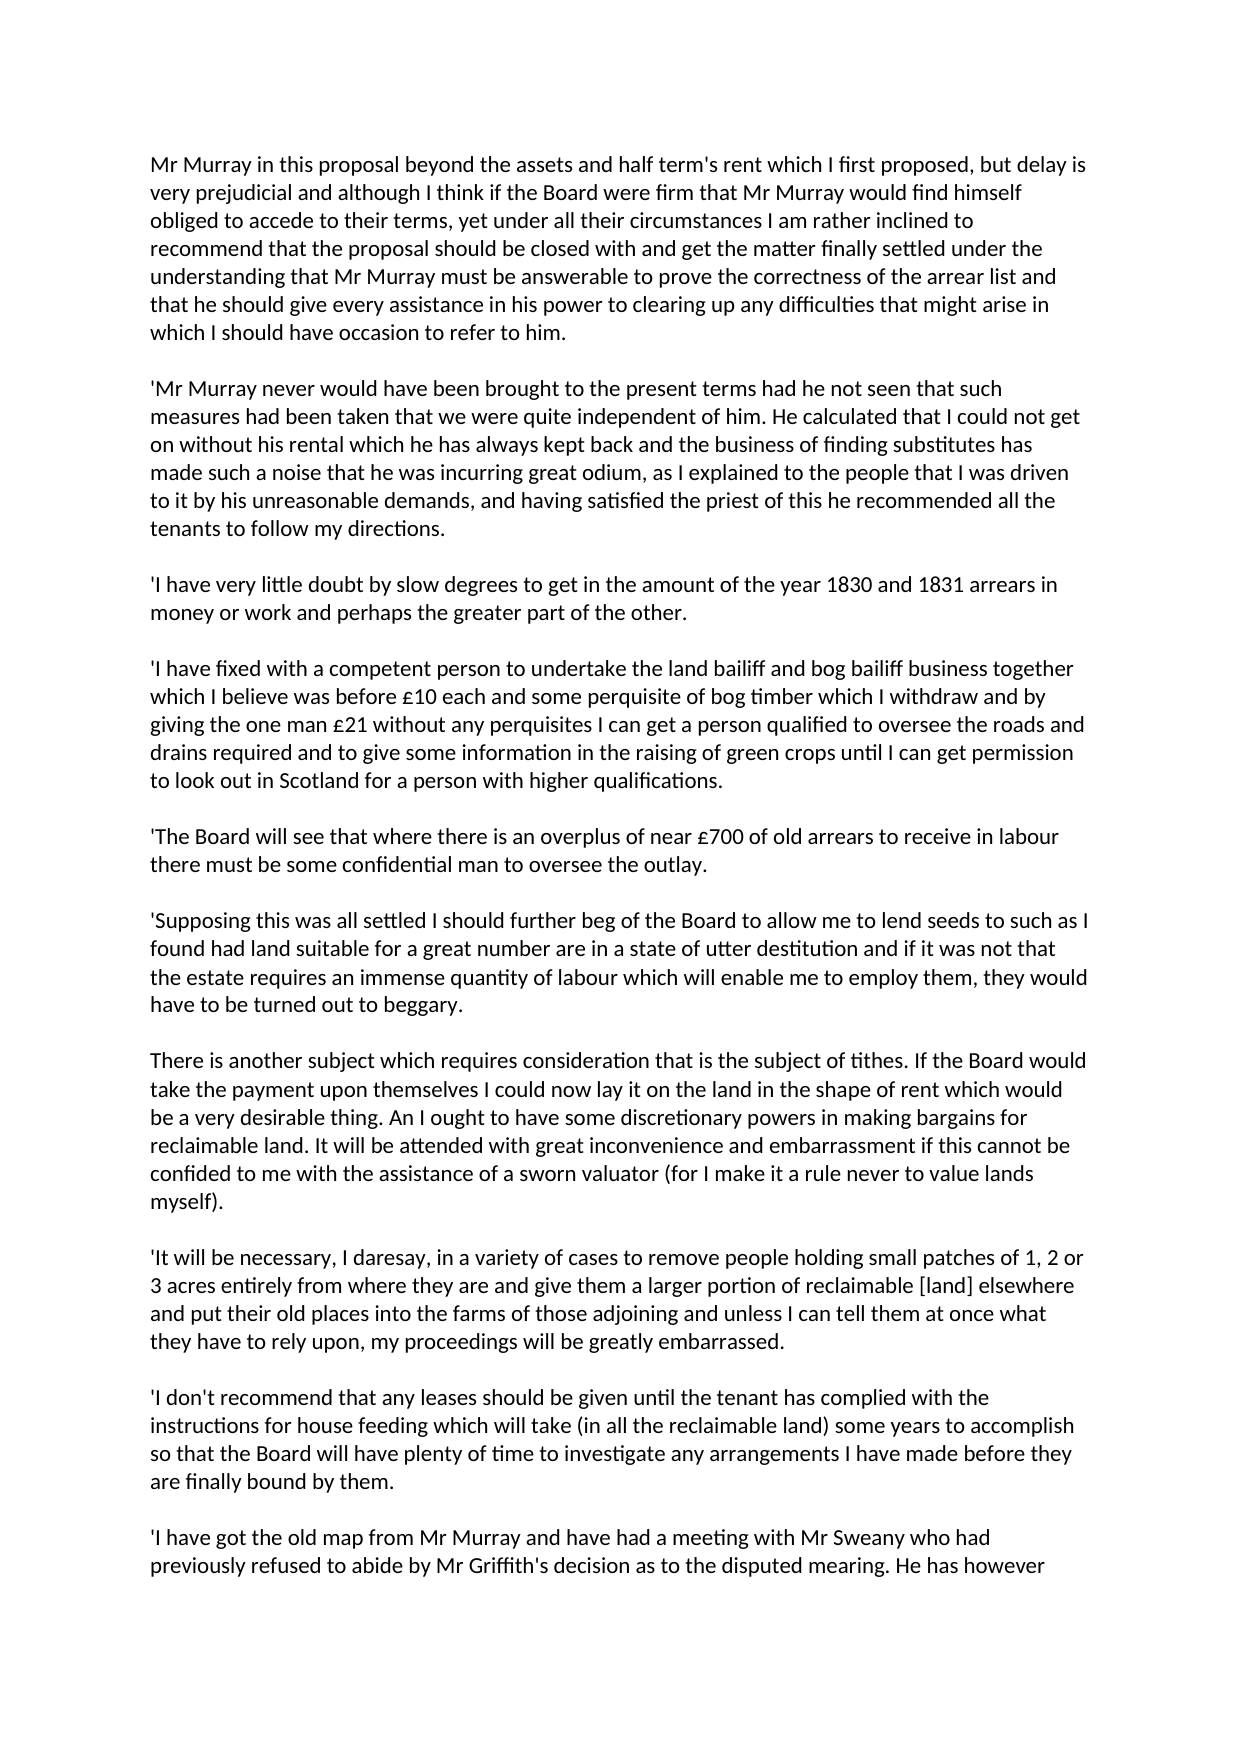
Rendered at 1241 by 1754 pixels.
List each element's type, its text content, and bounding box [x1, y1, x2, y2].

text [150, 150, 1090, 346]
text 'The Board will see that where there is an overplus of near £700 of old arrears to receive in labour there must be some confidential man to oversee the outlay. [150, 822, 1090, 878]
text 'I have very little doubt by slow degrees to get in the amount of the year 1830 and 1831 arrears in money or work and perhaps the greater part of the other. [150, 570, 1090, 626]
text There is another subject which requires consideration that is the subject of tithes. If the Board would take the payment upon themselves I could now lay it on the land in the shape of rent which would be a very desirable thing. An I ought to have some discretionary powers in making bargains for reclaimable land. It will be attended with great inconvenience and embarrassment if this cannot be confided to me with the assistance of a sworn valuator (for I make it a rule never to value lands myself). [150, 1047, 1090, 1215]
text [150, 1523, 1090, 1579]
text 'I don't recommend that any leases should be given until the tenant has complied with the instructions for house feeding which will take (in all the reclaimable land) some years to accomplish so that the Board will have plenty of time to investigate any arrangements I have made before they are finally bound by them. [150, 1383, 1090, 1495]
text 'Supposing this was all settled I should further beg of the Board to allow me to lend seeds to such as I found had land suitable for a great number are in a state of utter destitution and if it was not that the estate requires an immense quantity of labour which will enable me to employ them, they would have to be turned out to beggary. [150, 907, 1090, 1019]
text 'It will be necessary, I daresay, in a variety of cases to remove people holding small patches of 1, 2 or 3 acres entirely from where they are and give them a larger portion of reclaimable [land] elsewhere and put their old places into the farms of those adjoining and unless I can tell them at once what they have to rely upon, my proceedings will be greatly embarrassed. [150, 1243, 1090, 1355]
text 'I have fixed with a competent person to undertake the land bailiff and bog bailiff business together which I believe was before £10 each and some perquisite of bog timber which I withdraw and by giving the one man £21 without any perquisites I can get a person qualified to oversee the roads and drains required and to give some information in the raising of green crops until I can get permission to look out in Scotland for a person with higher qualifications. [150, 654, 1090, 794]
text 'Mr Murray never would have been brought to the present terms had he not seen that such measures had been taken that we were quite independent of him. He calculated that I could not get on without his rental which he has always kept back and the business of finding substitutes has made such a noise that he was incurring great odium, as I explained to the people that I was driven to it by his unreasonable demands, and having satisfied the priest of this he recommended all the tenants to follow my directions. [150, 374, 1090, 542]
